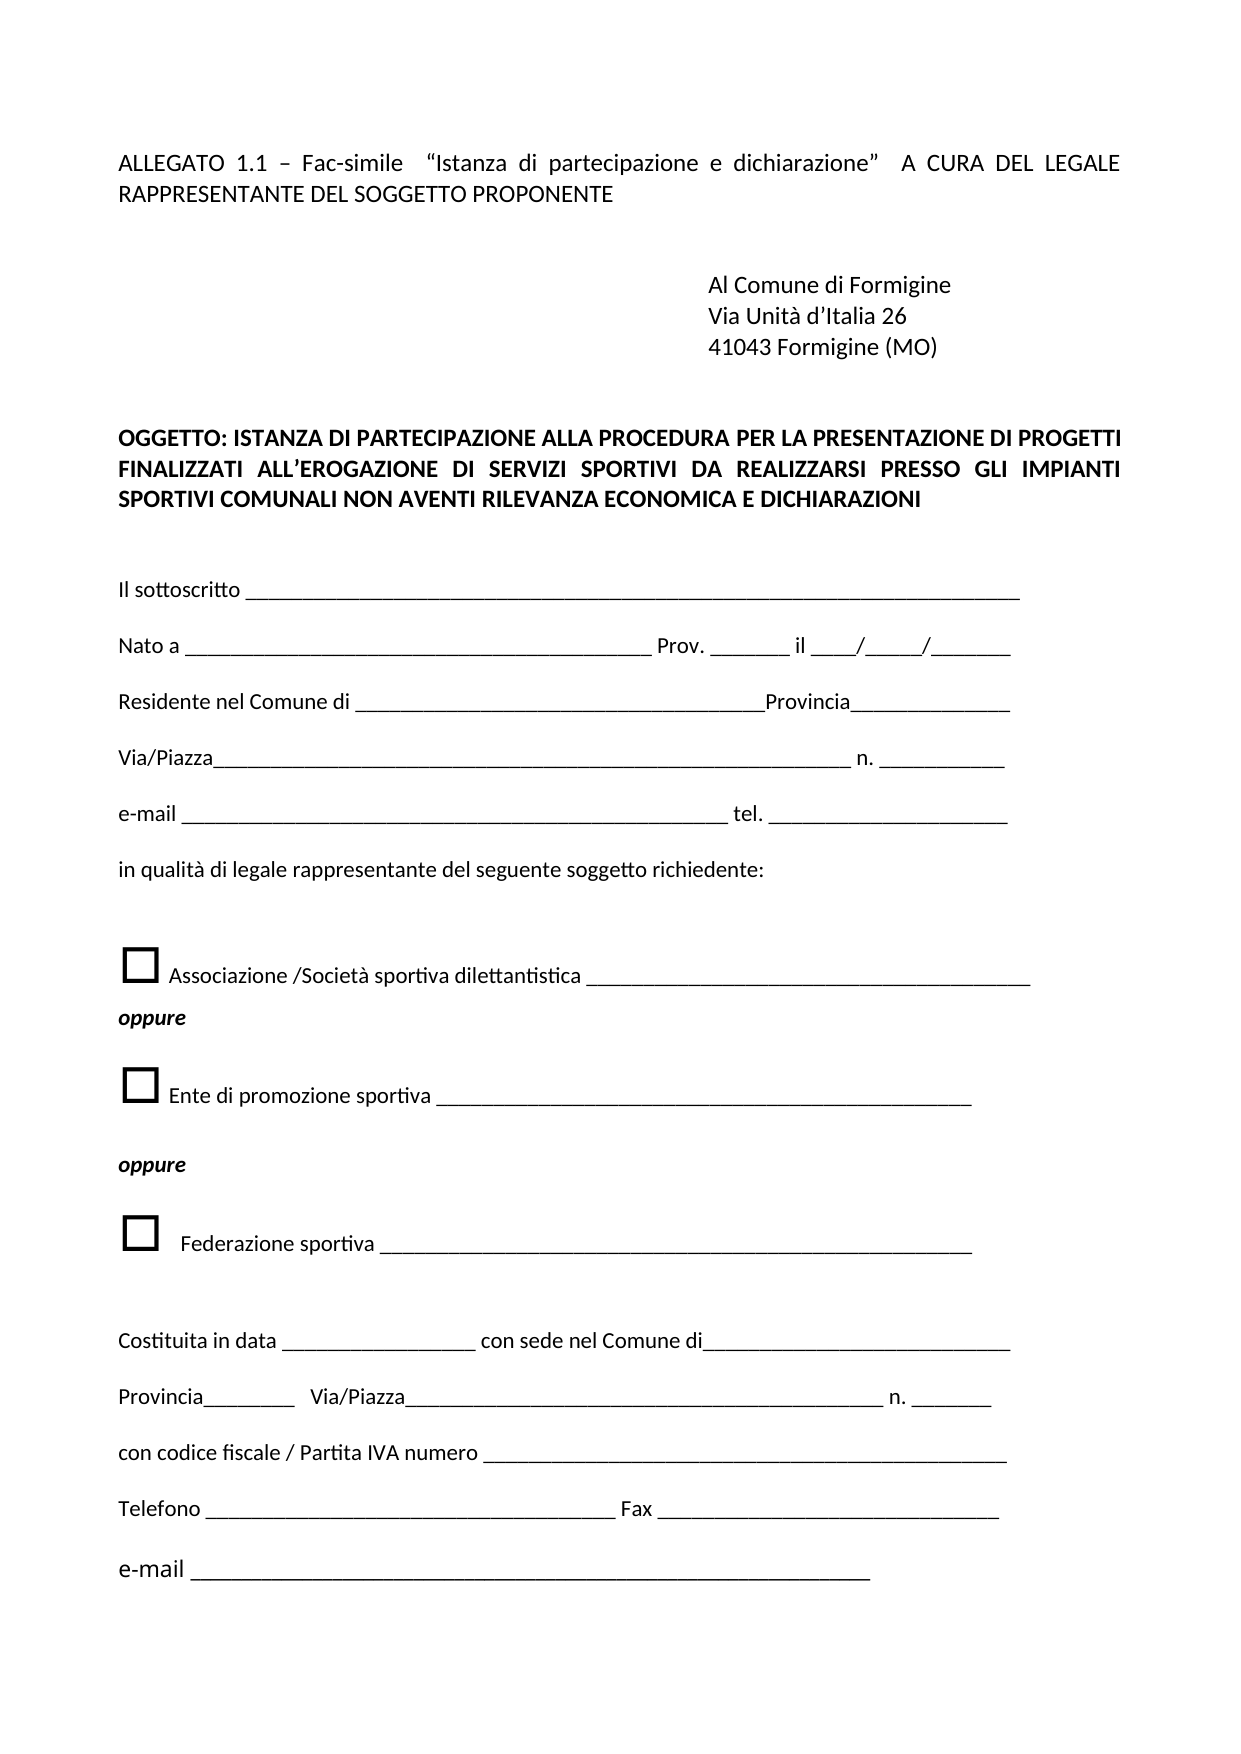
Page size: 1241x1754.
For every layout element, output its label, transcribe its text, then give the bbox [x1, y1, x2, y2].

text Il sottoscritto ____________________________________________________________________ [118, 575, 1122, 603]
text Via/Piazza________________________________________________________ n. ___________ [118, 743, 1122, 771]
text oppure [118, 1150, 1122, 1178]
text Provincia________ Via/Piazza__________________________________________ n. _______ [118, 1382, 1122, 1410]
text OGGETTO: ISTANZA DI PARTECIPAZIONE ALLA PROCEDURA PER LA PRESENTAZIONE DI PROGETTI FINALIZZATI ALL’EROGAZIONE DI SERVIZI SPORTIVI DA REALIZZARSI PRESSO GLI IMPIANTI SPORTIVI COMUNALI NON AVENTI RILEVANZA ECONOMICA E DICHIARAZIONI [118, 422, 1122, 514]
text Nato a _________________________________________ Prov. _______ il ____/_____/_______ [118, 631, 1122, 659]
text oppure [118, 1003, 1122, 1031]
text □ Associazione /Società sportiva dilettantistica _______________________________________ [118, 911, 1122, 1003]
text e-mail ________________________________________________ tel. _____________________ [118, 799, 1122, 827]
text Residente nel Comune di ____________________________________Provincia______________ [118, 687, 1122, 715]
text Costituita in data _________________ con sede nel Comune di___________________________ [118, 1326, 1122, 1354]
text con codice fiscale / Partita IVA numero ______________________________________________ [118, 1438, 1122, 1466]
text e-mail ___________________________________________________________________ [118, 1553, 1122, 1584]
text □ Federazione sportiva ____________________________________________________ [118, 1178, 1122, 1270]
text Via Unità d’Italia 26 [708, 300, 1122, 331]
text Al Comune di Formigine [708, 270, 1122, 300]
text 41043 Formigine (MO) [708, 331, 1122, 361]
list ALLEGATO 1.1 – Fac-simile “Istanza di partecipazione e dichiarazione” A CURA DEL LEGALE RAPPRESENTANTE DEL SOGGETTO PROPONENTE [118, 148, 1122, 209]
text Telefono ____________________________________ Fax ______________________________ [118, 1494, 1122, 1522]
text □ Ente di promozione sportiva _______________________________________________ [118, 1031, 1122, 1122]
text in qualità di legale rappresentante del seguente soggetto richiedente: [118, 855, 1122, 883]
